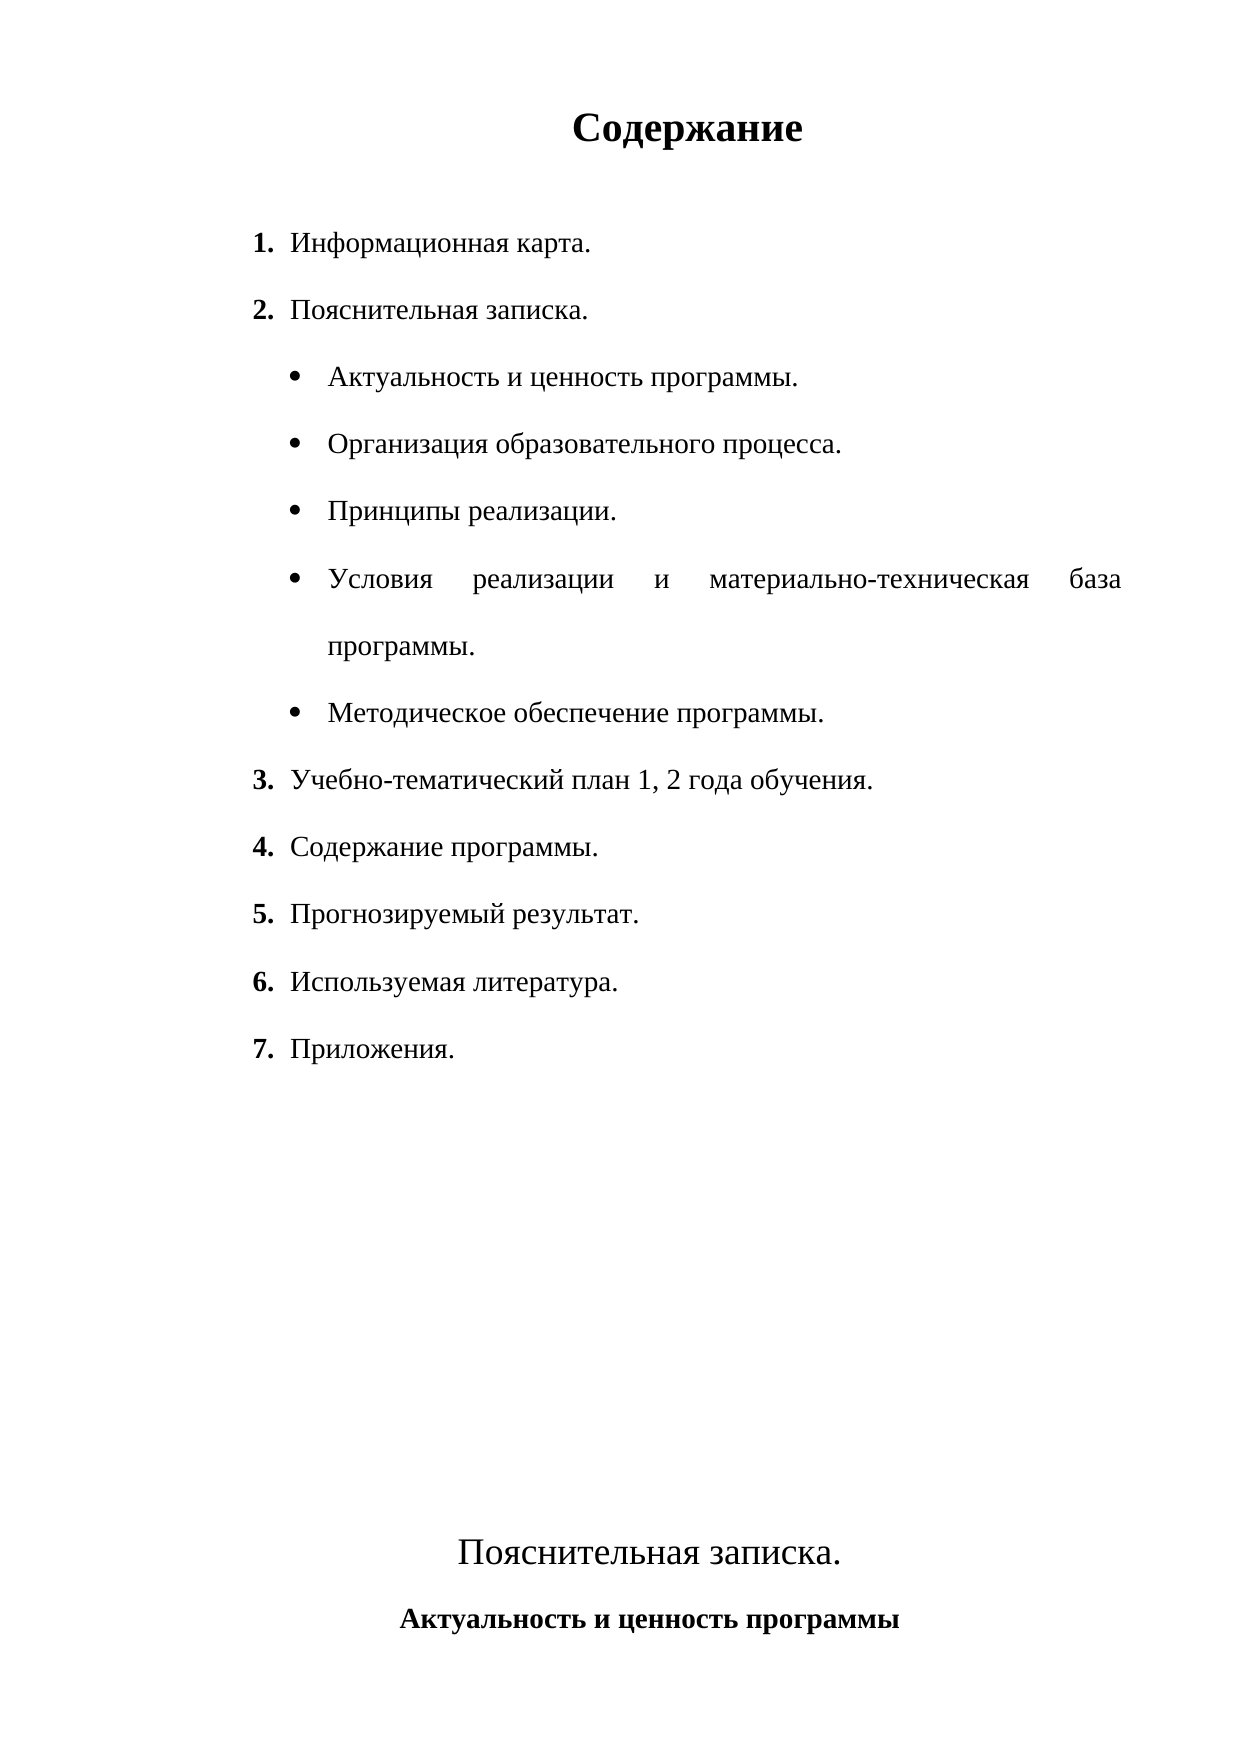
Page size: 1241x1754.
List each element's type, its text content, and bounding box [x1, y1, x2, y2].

text Пояснительная записка. [177, 1529, 1122, 1572]
list Содержание программы. [252, 829, 1122, 863]
list Используемая литература. [252, 964, 1122, 997]
list Актуальность и ценность программы. [290, 359, 1122, 393]
list Пояснительная записка. [252, 292, 1122, 325]
list Прогнозируемый результат. [252, 897, 1122, 930]
list Учебно-тематический план 1, 2 года обучения. [252, 762, 1122, 796]
list Условия реализации и материально-техническая база программы. [290, 561, 1122, 662]
subtitle Актуальность и ценность программы [177, 1601, 1122, 1634]
list Информационная карта. [252, 225, 1122, 258]
list Принципы реализации. [290, 493, 1122, 527]
text Содержание [252, 103, 1122, 151]
list Организация образовательного процесса. [290, 426, 1122, 460]
list Методическое обеспечение программы. [290, 695, 1122, 729]
list Приложения. [252, 1031, 1122, 1064]
